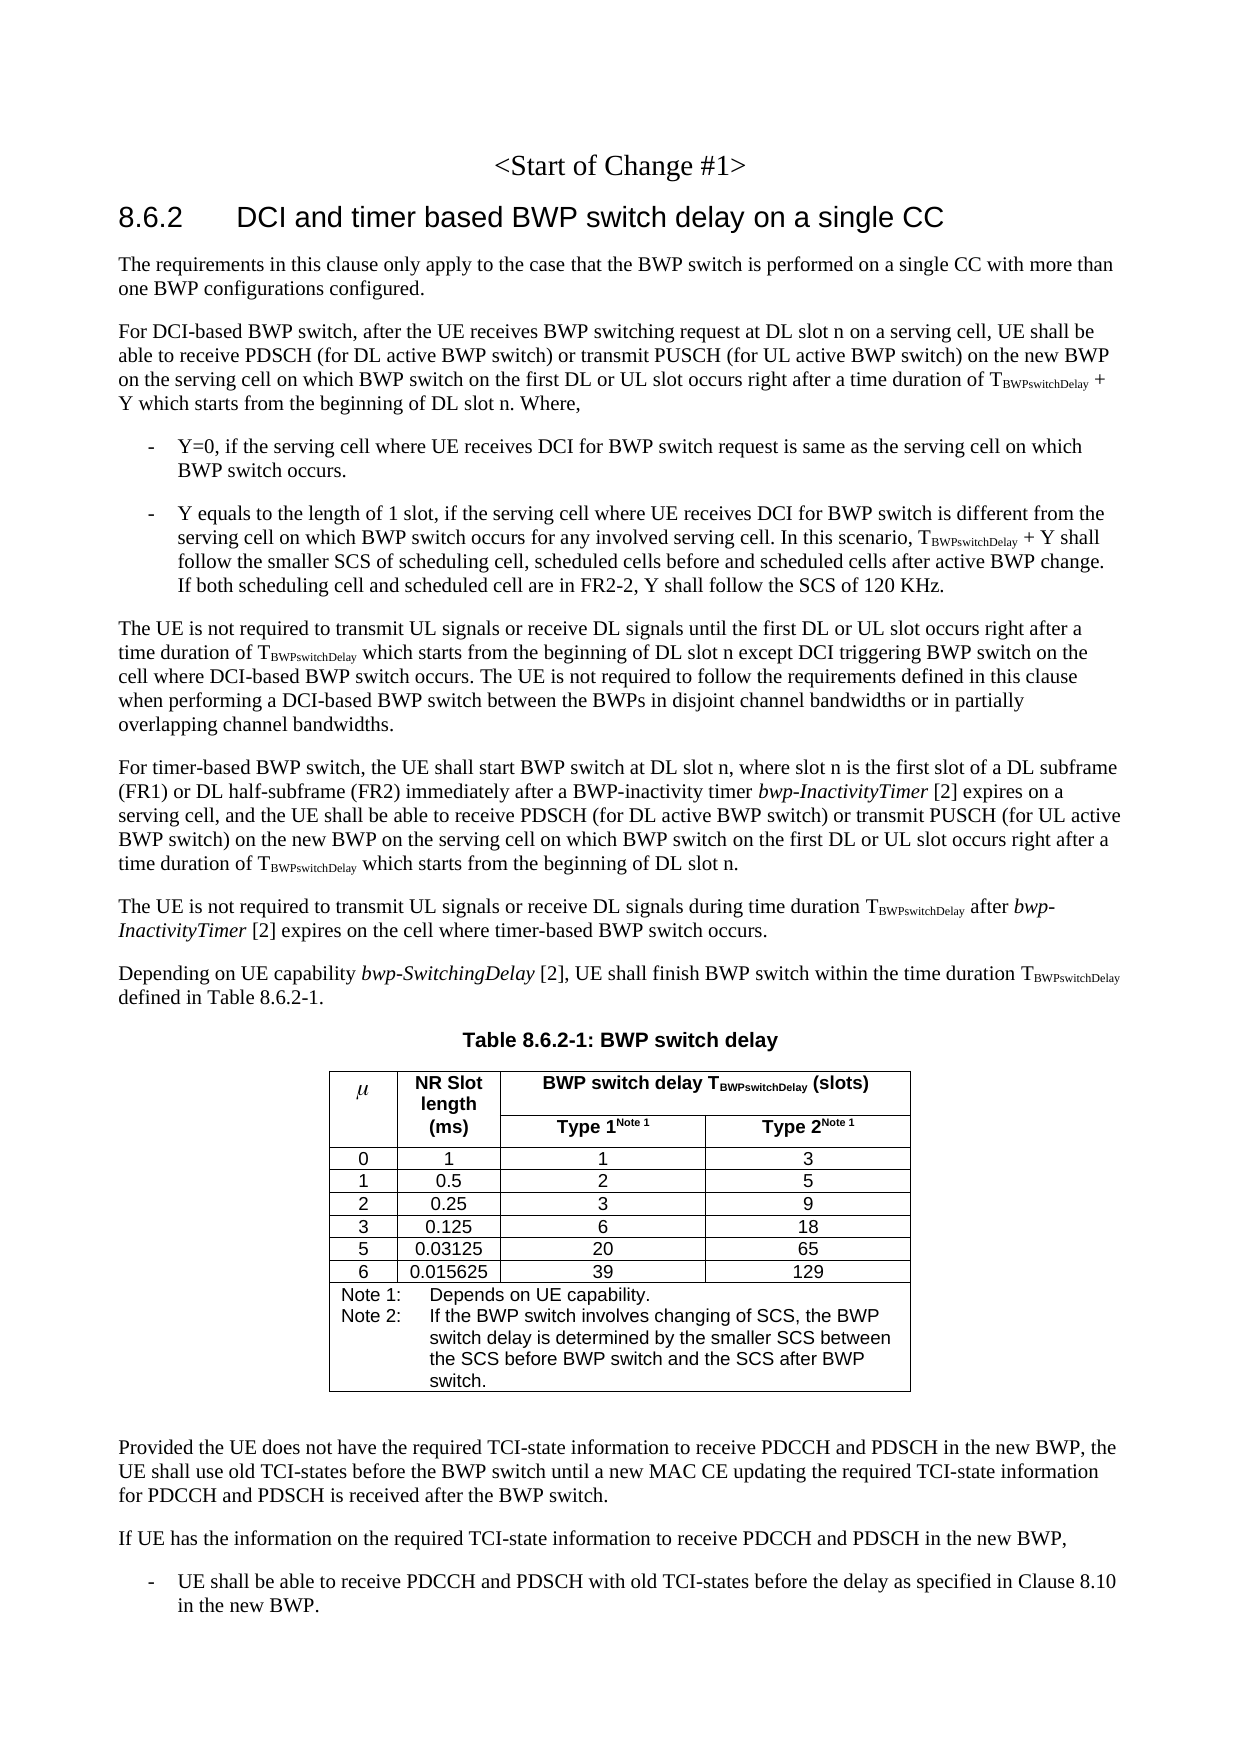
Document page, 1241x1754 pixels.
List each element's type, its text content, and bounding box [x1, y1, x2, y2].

table_cell 129 [706, 1261, 910, 1282]
table_cell 0 [330, 1148, 397, 1169]
table_cell 3 [330, 1216, 397, 1237]
table_cell (ms) [398, 1115, 500, 1147]
text For timer-based BWP switch, the UE shall start BWP switch at DL slot n, where slot n is the first slot of a DL subframe (FR1) or DL half-subframe (FR2) immediately after a BWP-inactivity timer bwp-InactivityTimer [2] expires on a serving cell, and the UE shall be able to receive PDSCH (for DL active BWP switch) or transmit PUSCH (for UL active BWP switch) on the new BWP on the serving cell on which BWP switch on the first DL or UL slot occurs right after a time duration of TBWPswitchDelay which starts from the beginning of DL slot n. [118, 755, 1122, 875]
table_cell 5 [330, 1238, 397, 1260]
table_cell 65 [706, 1238, 910, 1260]
text Provided the UE does not have the required TCI-state information to receive PDCCH and PDSCH in the new BWP, the UE shall use old TCI-states before the BWP switch until a new MAC CE updating the required TCI-state information for PDCCH and PDSCH is received after the BWP switch. [118, 1435, 1122, 1507]
table_cell 0.125 [398, 1216, 500, 1237]
table_header BWP switch delay TBWPswitchDelay (slots) [501, 1072, 910, 1115]
table_cell 0.5 [398, 1170, 500, 1192]
table_cell 39 [501, 1261, 705, 1282]
text If UE has the information on the required TCI-state information to receive PDCCH and PDSCH in the new BWP, [118, 1526, 1122, 1550]
table_cell 2 [330, 1193, 397, 1214]
table_cell 0.25 [398, 1193, 500, 1214]
table_cell Type 1Note 1 [501, 1116, 705, 1147]
text The UE is not required to transmit UL signals or receive DL signals until the first DL or UL slot occurs right after a time duration of TBWPswitchDelay which starts from the beginning of DL slot n except DCI triggering BWP switch on the cell where DCI-based BWP switch occurs. The UE is not required to follow the requirements defined in this clause when performing a DCI-based BWP switch between the BWPs in disjoint channel bandwidths or in partially overlapping channel bandwidths. [118, 616, 1122, 736]
text - Y=0, if the serving cell where UE receives DCI for BWP switch request is same as the serving cell on which BWP switch occurs. [148, 434, 1122, 482]
text - Y equals to the length of 1 slot, if the serving cell where UE receives DCI for BWP switch is different from the serving cell on which BWP switch occurs for any involved serving cell. In this scenario, TBWPswitchDelay + Y shall follow the smaller SCS of scheduling cell, scheduled cells before and scheduled cells after active BWP change. If both scheduling cell and scheduled cell are in FR2-2, Y shall follow the SCS of 120 KHz. [148, 501, 1122, 597]
text - UE shall be able to receive PDCCH and PDSCH with old TCI-states before the delay as specified in Clause 8.10 in the new BWP. [148, 1569, 1122, 1617]
table_cell 6 [501, 1216, 705, 1237]
text The requirements in this clause only apply to the case that the BWP switch is performed on a single CC with more than one BWP configurations configured. [118, 252, 1122, 300]
table_cell 1 [501, 1148, 705, 1169]
table_cell 1 [398, 1148, 500, 1169]
text The UE is not required to transmit UL signals or receive DL signals during time duration TBWPswitchDelay after bwp-InactivityTimer [2] expires on the cell where timer-based BWP switch occurs. [118, 894, 1122, 942]
table_cell 5 [706, 1170, 910, 1192]
table_cell 2 [501, 1170, 705, 1192]
table_cell 3 [706, 1148, 910, 1169]
table_header [330, 1072, 397, 1115]
text <Start of Change #1> [118, 148, 1122, 181]
text Depending on UE capability bwp-SwitchingDelay [2], UE shall finish BWP switch within the time duration TBWPswitchDelay defined in Table 8.6.2-1. [118, 961, 1122, 1009]
table_cell Note 1: Depends on UE capability. Note 2: If the BWP switch involves changing of SCS, the BWP switch delay is determined by the smaller SCS between the SCS before BWP switch and the SCS after BWP switch. [330, 1283, 910, 1391]
table_cell 20 [501, 1238, 705, 1260]
table_cell Type 2Note 1 [706, 1116, 910, 1147]
table_cell 0.015625 [398, 1261, 500, 1282]
subtitle 8.6.2 DCI and timer based BWP switch delay on a single CC [118, 200, 1122, 233]
table_cell [330, 1115, 397, 1147]
table_cell 1 [330, 1170, 397, 1192]
table_cell 9 [706, 1193, 910, 1214]
text For DCI-based BWP switch, after the UE receives BWP switching request at DL slot n on a serving cell, UE shall be able to receive PDSCH (for DL active BWP switch) or transmit PUSCH (for UL active BWP switch) on the new BWP on the serving cell on which BWP switch on the first DL or UL slot occurs right after a time duration of TBWPswitchDelay + Y which starts from the beginning of DL slot n. Where, [118, 319, 1122, 415]
table_cell 18 [706, 1216, 910, 1237]
table_header NR Slot length [398, 1072, 500, 1115]
table_cell 6 [330, 1261, 397, 1282]
table_cell 0.03125 [398, 1238, 500, 1260]
table_cell 3 [501, 1193, 705, 1214]
text Table 8.6.2-1: BWP switch delay [118, 1028, 1122, 1052]
